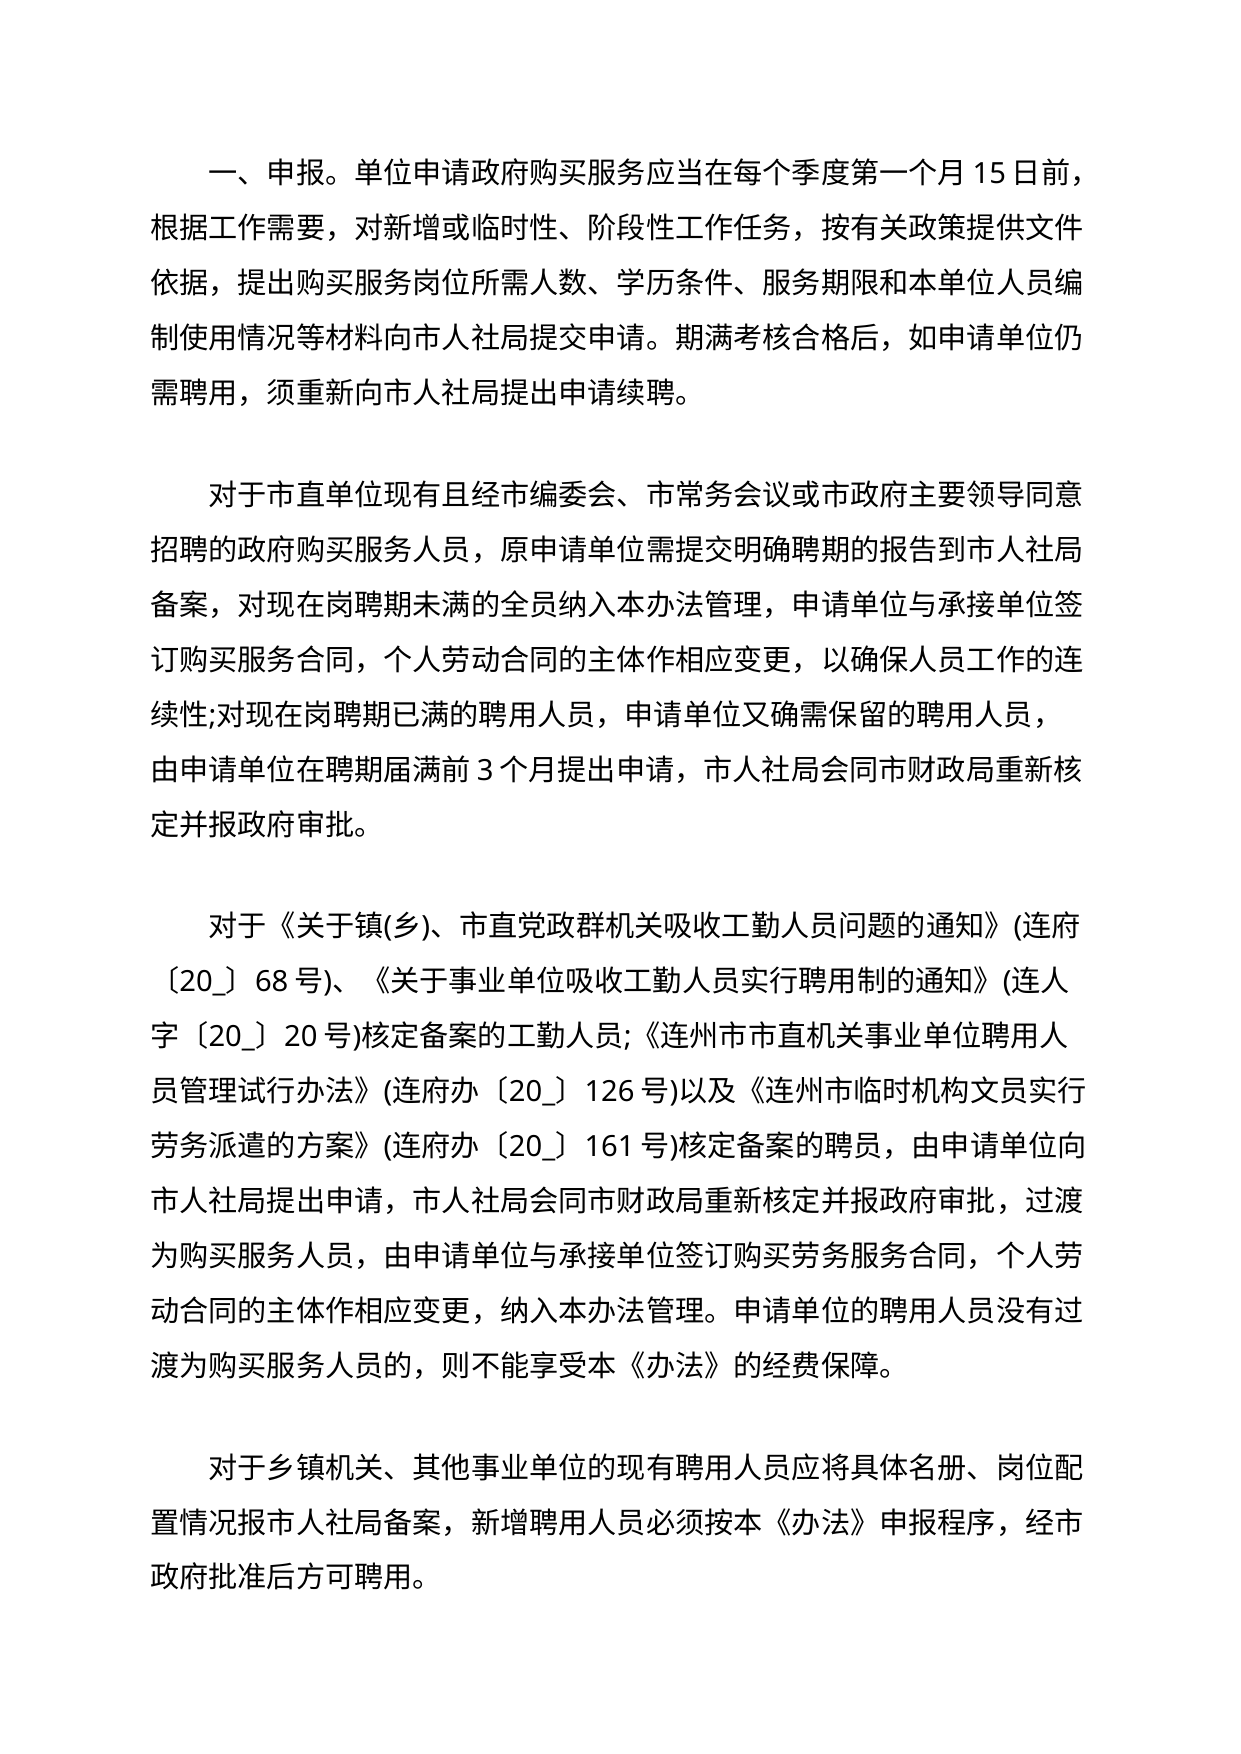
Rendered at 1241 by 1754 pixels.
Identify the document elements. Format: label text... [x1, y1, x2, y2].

text 对于市直单位现有且经市编委会、市常务会议或市政府主要领导同意招聘的政府购买服务人员，原申请单位需提交明确聘期的报告到市人社局备案，对现在岗聘期未满的全员纳入本办法管理，申请单位与承接单位签订购买服务合同，个人劳动合同的主体作相应变更，以确保人员工作的连续性;对现在岗聘期已满的聘用人员，申请单位又确需保留的聘用人员，由申请单位在聘期届满前3个月提出申请，市人社局会同市财政局重新核定并报政府审批。 [150, 471, 1090, 843]
text 对于乡镇机关、其他事业单位的现有聘用人员应将具体名册、岗位配置情况报市人社局备案，新增聘用人员必须按本《办法》申报程序，经市政府批准后方可聘用。 [150, 1444, 1090, 1596]
text 对于《关于镇(乡)、市直党政群机关吸收工勤人员问题的通知》(连府〔20_〕68号)、《关于事业单位吸收工勤人员实行聘用制的通知》(连人字〔20_〕20号)核定备案的工勤人员;《连州市市直机关事业单位聘用人员管理试行办法》(连府办〔20_〕126号)以及《连州市临时机构文员实行劳务派遣的方案》(连府办〔20_〕161号)核定备案的聘员，由申请单位向市人社局提出申请，市人社局会同市财政局重新核定并报政府审批，过渡为购买服务人员，由申请单位与承接单位签订购买劳务服务合同，个人劳动合同的主体作相应变更，纳入本办法管理。申请单位的聘用人员没有过渡为购买服务人员的，则不能享受本《办法》的经费保障。 [150, 903, 1090, 1385]
text 一、申报。单位申请政府购买服务应当在每个季度第一个月15日前，根据工作需要，对新增或临时性、阶段性工作任务，按有关政策提供文件依据，提出购买服务岗位所需人数、学历条件、服务期限和本单位人员编制使用情况等材料向市人社局提交申请。期满考核合格后，如申请单位仍需聘用，须重新向市人社局提出申请续聘。 [150, 150, 1090, 412]
